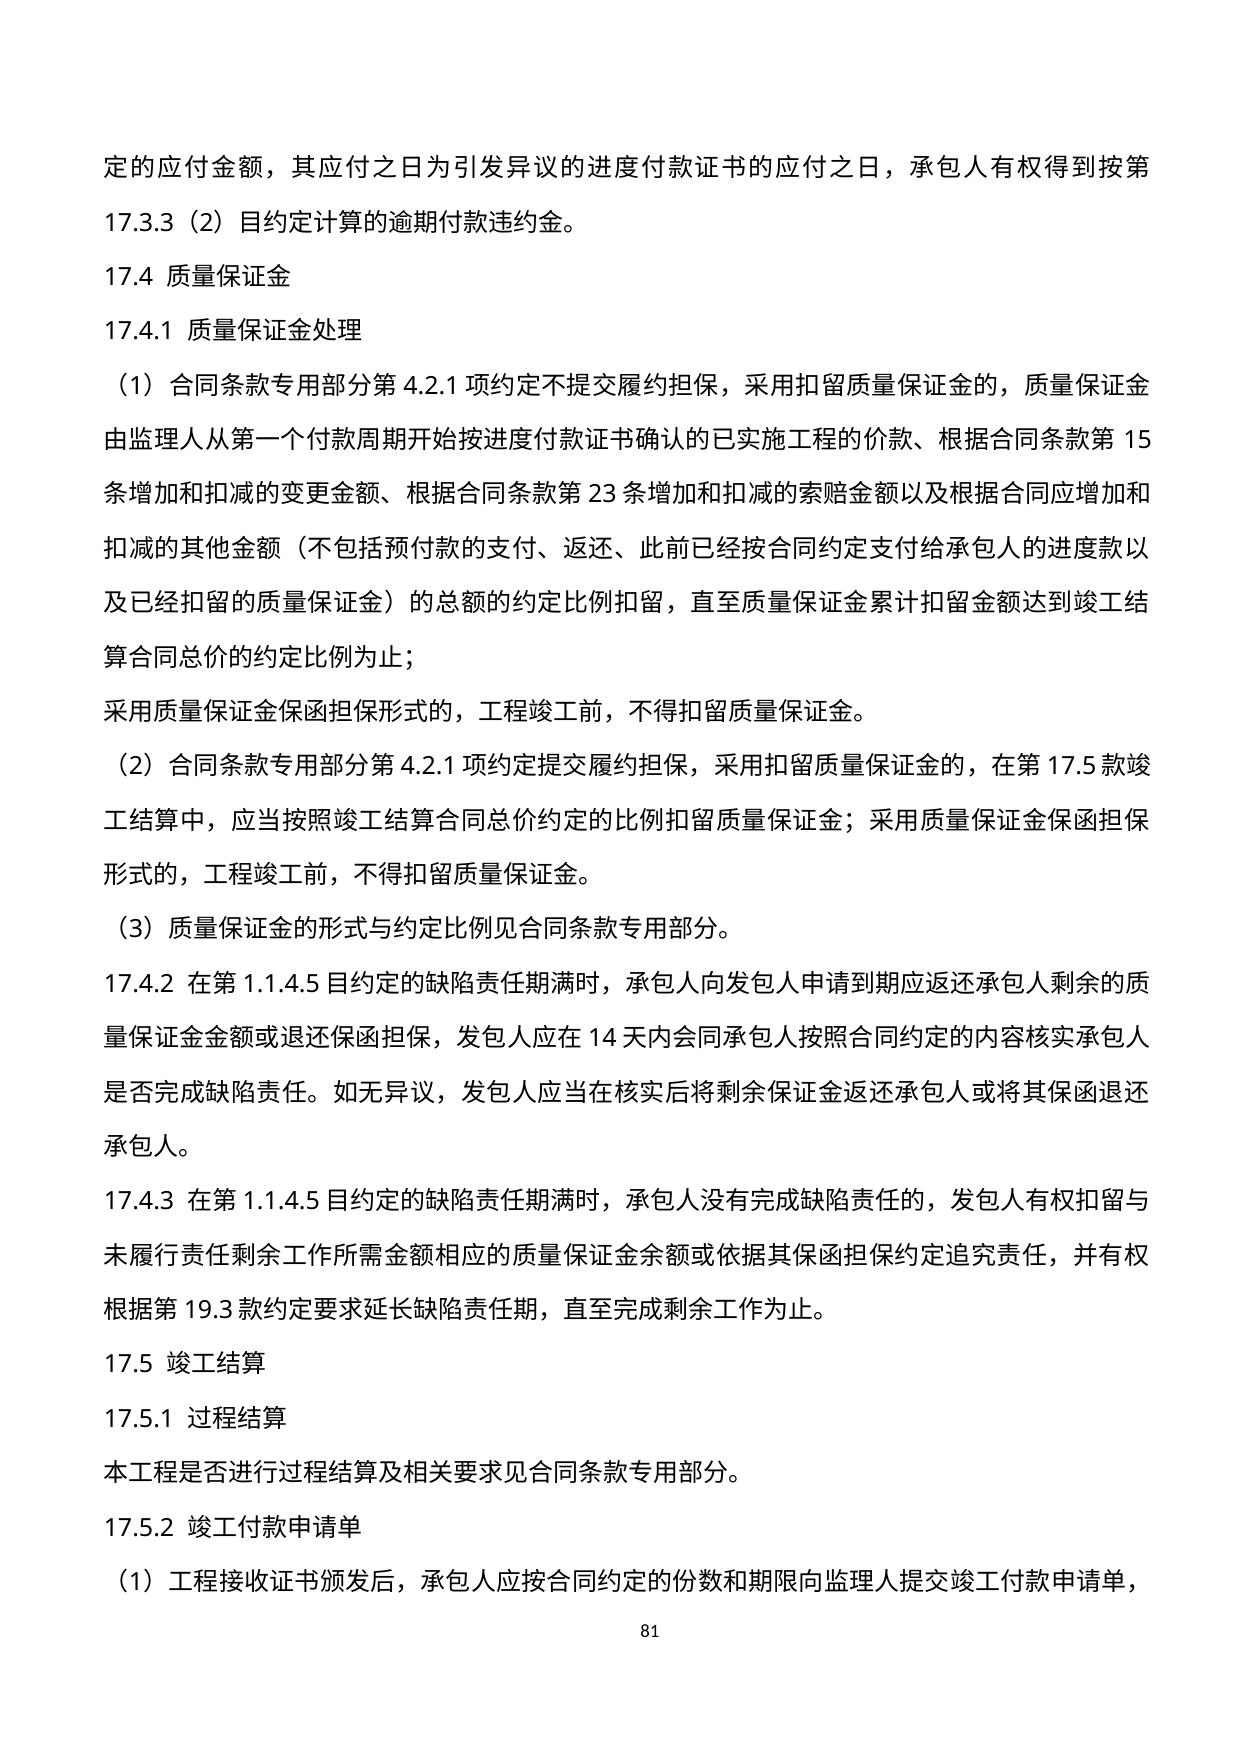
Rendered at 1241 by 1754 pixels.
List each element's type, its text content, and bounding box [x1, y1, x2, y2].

text （2）合同条款专用部分第4.2.1项约定提交履约担保，采用扣留质量保证金的，在第17.5款竣工结算中，应当按照竣工结算合同总价约定的比例扣留质量保证金；采用质量保证金保函担保形式的，工程竣工前，不得扣留质量保证金。 [103, 746, 1152, 891]
text 17.5.2 竣工付款申请单 [103, 1507, 1152, 1543]
text 17.4.1 质量保证金处理 [103, 311, 1152, 347]
text 17.4 质量保证金 [103, 256, 1152, 293]
text 17.5.1 过程结算 [103, 1398, 1152, 1434]
text 17.5 竣工结算 [103, 1344, 1152, 1380]
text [103, 1561, 1152, 1598]
text （3）质量保证金的形式与约定比例见合同条款专用部分。 [103, 909, 1152, 945]
text 本工程是否进行过程结算及相关要求见合同条款专用部分。 [103, 1453, 1152, 1489]
text 采用质量保证金保函担保形式的，工程竣工前，不得扣留质量保证金。 [103, 691, 1152, 728]
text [103, 148, 1152, 238]
text 17.4.3 在第1.1.4.5目约定的缺陷责任期满时，承包人没有完成缺陷责任的，发包人有权扣留与未履行责任剩余工作所需金额相应的质量保证金余额或依据其保函担保约定追究责任，并有权根据第19.3款约定要求延长缺陷责任期，直至完成剩余工作为止。 [103, 1181, 1152, 1326]
text 17.4.2 在第1.1.4.5目约定的缺陷责任期满时，承包人向发包人申请到期应返还承包人剩余的质量保证金金额或退还保函担保，发包人应在14天内会同承包人按照合同约定的内容核实承包人是否完成缺陷责任。如无异议，发包人应当在核实后将剩余保证金返还承包人或将其保函退还承包人。 [103, 963, 1152, 1163]
text （1）合同条款专用部分第4.2.1项约定不提交履约担保，采用扣留质量保证金的，质量保证金由监理人从第一个付款周期开始按进度付款证书确认的已实施工程的价款、根据合同条款第15条增加和扣减的变更金额、根据合同条款第23条增加和扣减的索赔金额以及根据合同应增加和扣减的其他金额（不包括预付款的支付、返还、此前已经按合同约定支付给承包人的进度款以及已经扣留的质量保证金）的总额的约定比例扣留，直至质量保证金累计扣留金额达到竣工结算合同总价的约定比例为止； [103, 365, 1152, 673]
